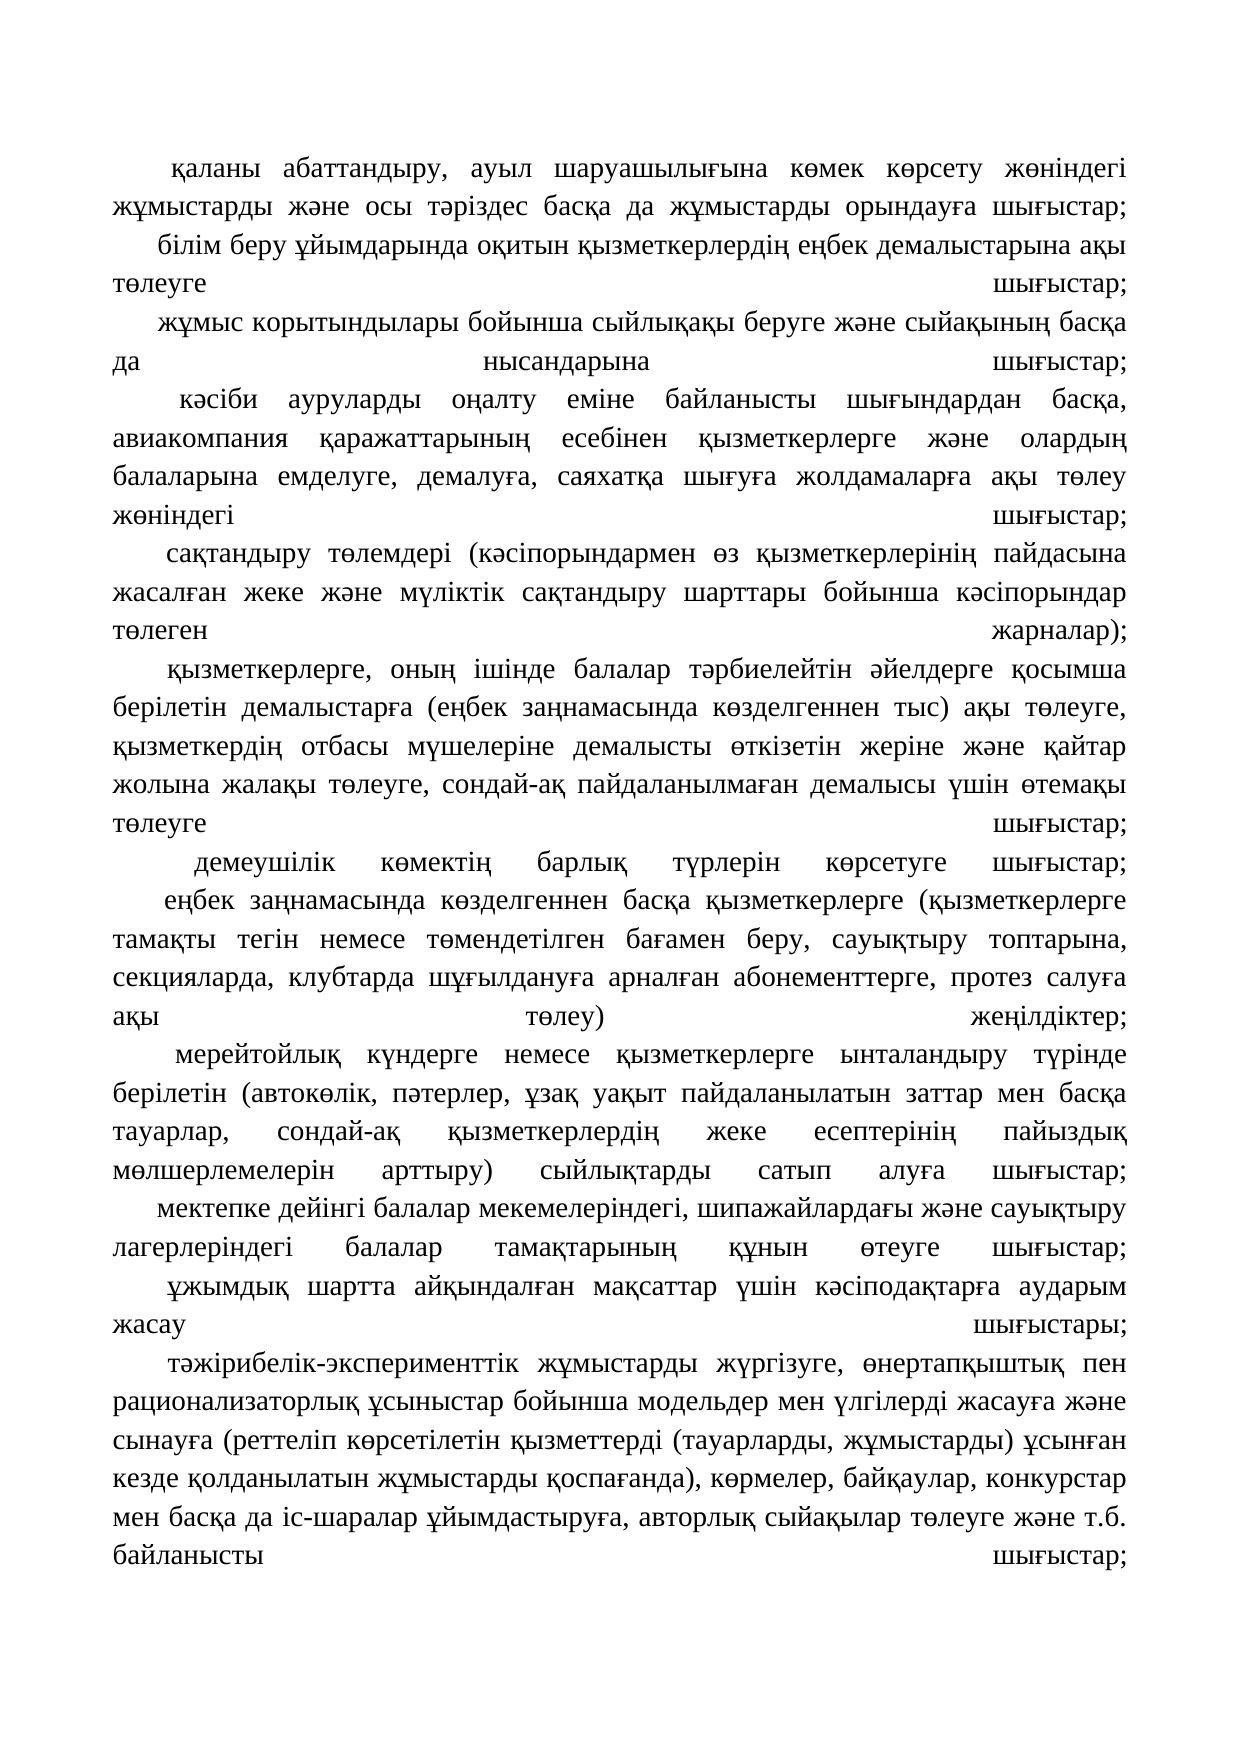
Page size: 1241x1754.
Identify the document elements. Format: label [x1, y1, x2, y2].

text [112, 150, 1128, 1571]
